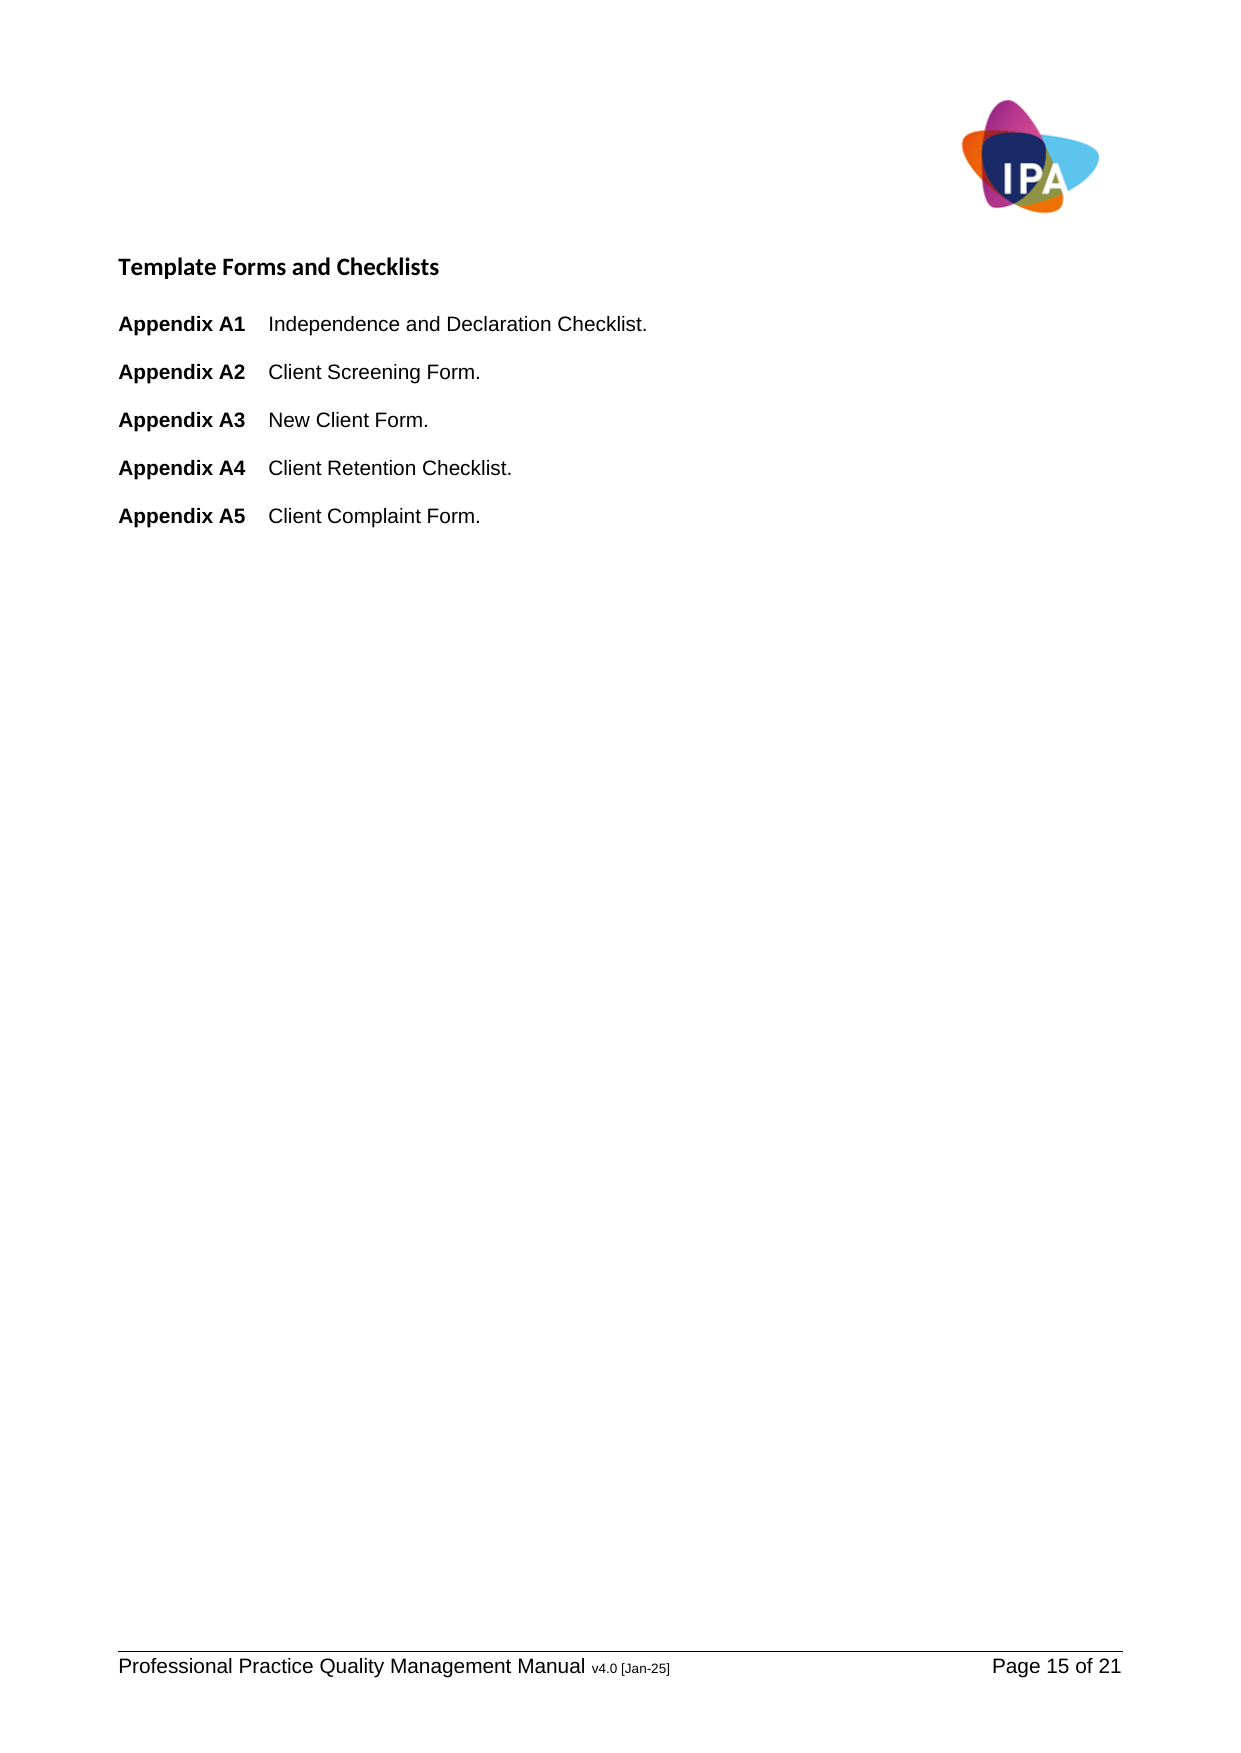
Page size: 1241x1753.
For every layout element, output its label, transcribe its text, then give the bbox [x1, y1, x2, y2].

text Appendix A3 New Client Form. [118, 408, 1122, 432]
text Appendix A1 Independence and Declaration Checklist. [118, 312, 1122, 336]
text Appendix A4 Client Retention Checklist. [118, 456, 1122, 480]
text Template Forms and Checklists [118, 251, 1122, 312]
text Appendix A5 Client Complaint Form. [118, 504, 1122, 528]
picture [926, 73, 1123, 251]
text Appendix A2 Client Screening Form. [118, 360, 1122, 384]
